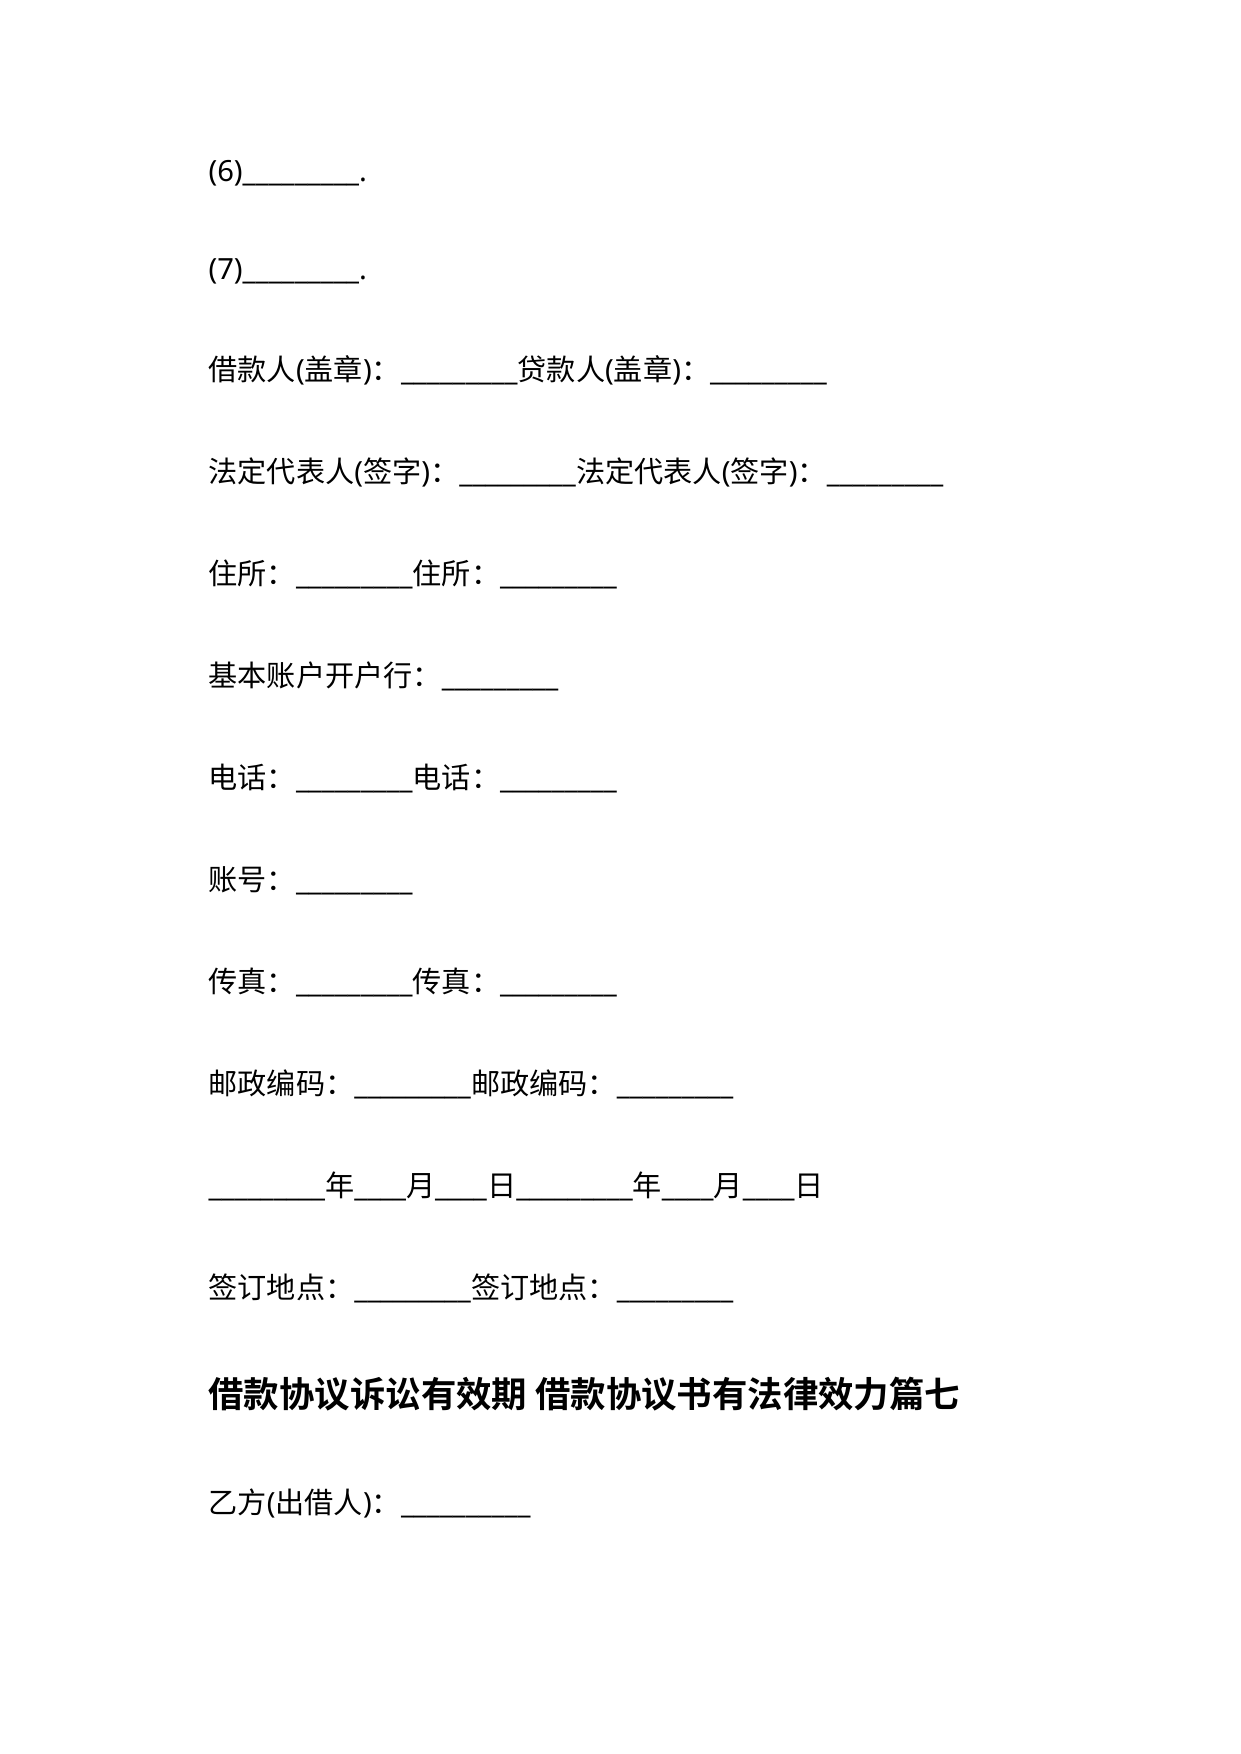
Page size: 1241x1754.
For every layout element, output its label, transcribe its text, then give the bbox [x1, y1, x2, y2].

text 电话：_________电话：_________ [150, 755, 1090, 797]
text 乙方(出借人)：__________ [150, 1480, 1090, 1522]
text 借款人(盖章)：_________贷款人(盖章)：_________ [150, 347, 1090, 389]
text 借款协议诉讼有效期 借款协议书有法律效力篇七 [150, 1367, 1090, 1418]
text 账号：_________ [150, 857, 1090, 899]
text 法定代表人(签字)：_________法定代表人(签字)：_________ [150, 449, 1090, 491]
text (6)_________. [150, 150, 1090, 190]
text _________年____月____日_________年____月____日 [150, 1163, 1090, 1205]
text 邮政编码：_________邮政编码：_________ [150, 1061, 1090, 1103]
text 住所：_________住所：_________ [150, 551, 1090, 593]
text 基本账户开户行：_________ [150, 653, 1090, 695]
text 传真：_________传真：_________ [150, 959, 1090, 1001]
text 签订地点：_________签订地点：_________ [150, 1265, 1090, 1307]
text (7)_________. [150, 248, 1090, 288]
